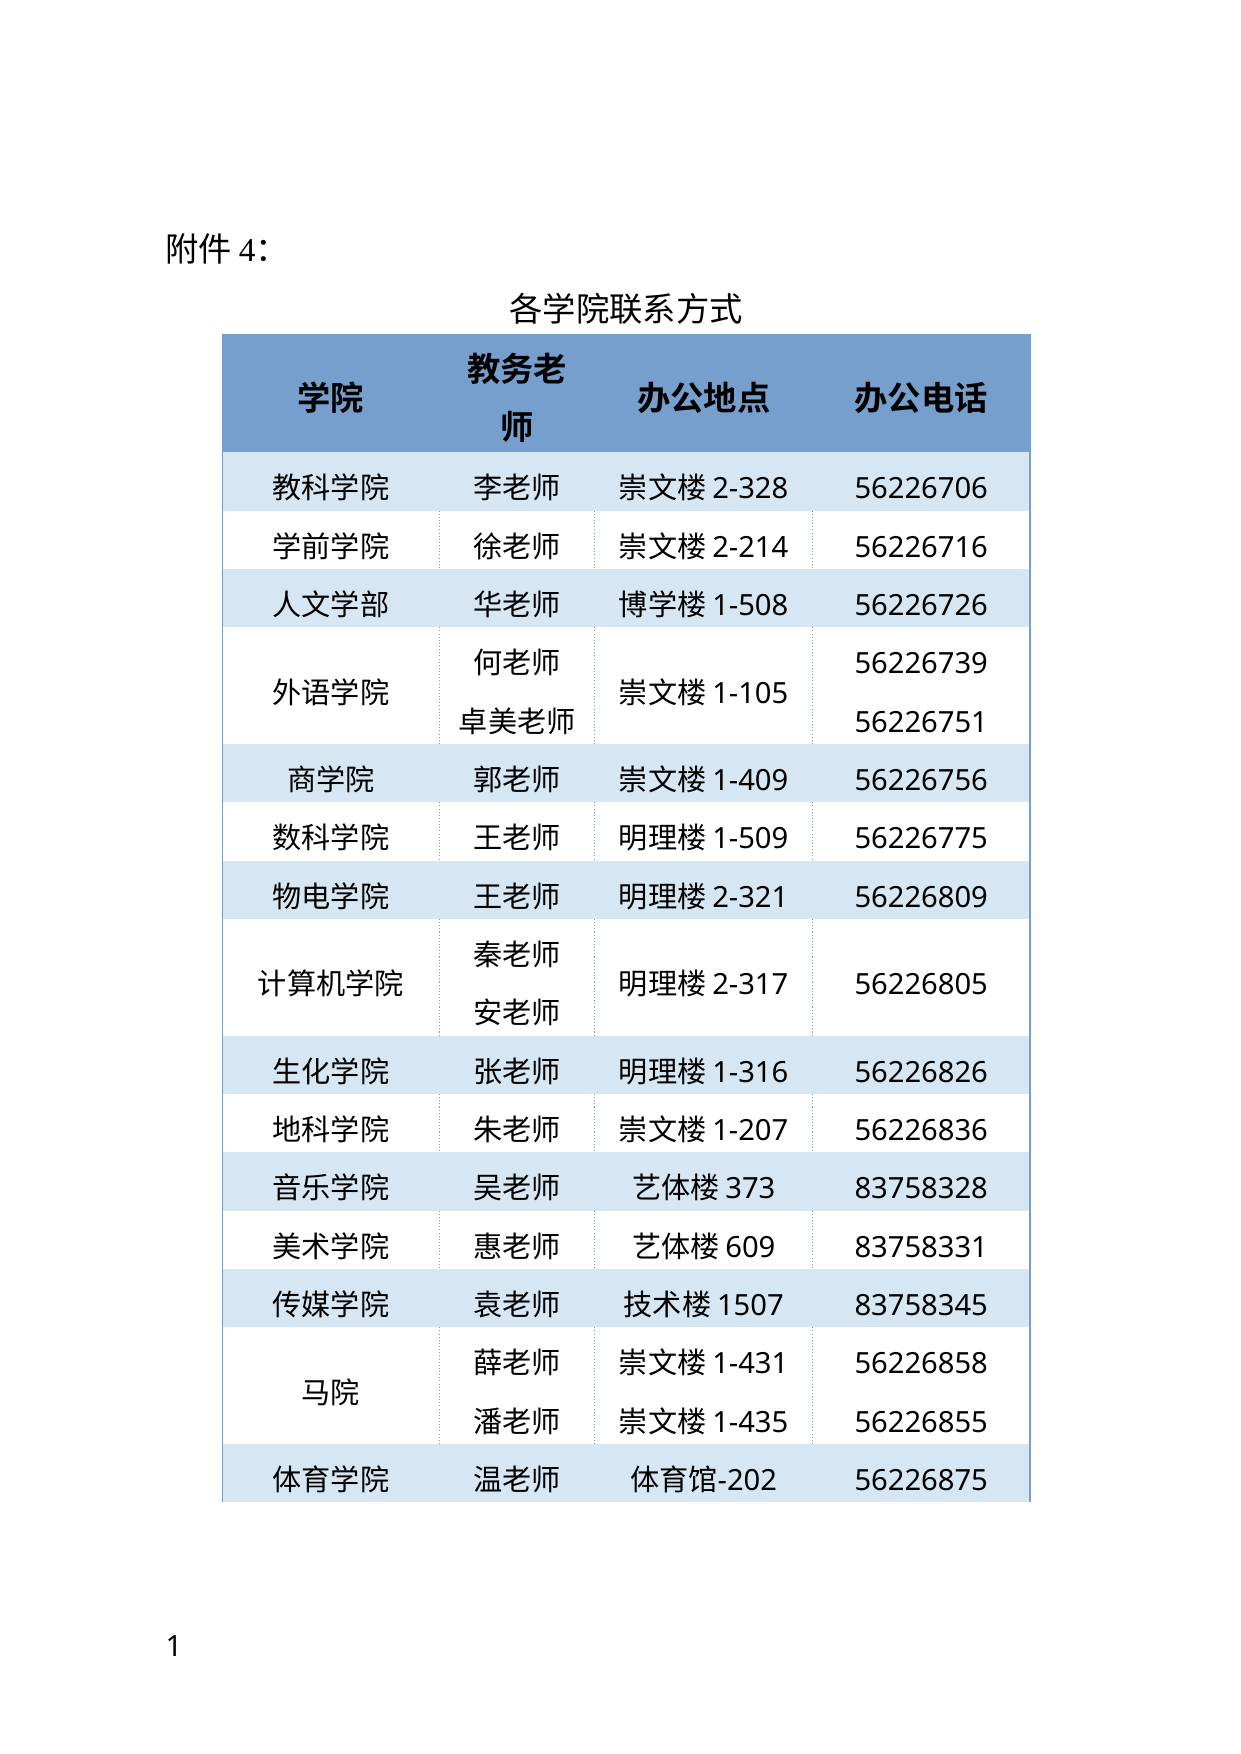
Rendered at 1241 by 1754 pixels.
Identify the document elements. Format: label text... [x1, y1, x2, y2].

table_header 教务老师 [439, 335, 595, 451]
table_cell 数科学院 [223, 802, 439, 861]
table_cell 明理楼2-321 [595, 861, 812, 919]
table_cell 明理楼2-317 [595, 919, 812, 1036]
table_cell 56226809 [812, 861, 1029, 919]
table_cell 崇文楼1-431 崇文楼1-435 [595, 1327, 812, 1444]
table_cell 吴老师 [439, 1152, 595, 1211]
table_cell 56226805 [812, 919, 1029, 1036]
table_cell 明理楼1-509 [595, 802, 812, 861]
table_cell 崇文楼2-328 [595, 452, 812, 511]
table_cell 崇文楼1-207 [595, 1094, 812, 1152]
table_cell 崇文楼1-105 [595, 627, 812, 744]
table_cell 秦老师 安老师 [439, 919, 595, 1036]
table_cell 明理楼1-316 [595, 1036, 812, 1094]
table_cell 艺体楼373 [595, 1152, 812, 1211]
table_header 学院 [223, 335, 439, 451]
table_cell 56226836 [812, 1094, 1029, 1152]
table_cell 技术楼1507 [595, 1269, 812, 1327]
table_cell 56226756 [812, 744, 1029, 802]
table_cell 惠老师 [439, 1211, 595, 1269]
table_cell 温老师 [439, 1444, 595, 1502]
table_cell 崇文楼2-214 [595, 511, 812, 569]
table_cell 马院 [223, 1327, 439, 1444]
table_cell 地科学院 [223, 1094, 439, 1152]
table_cell 外语学院 [223, 627, 439, 744]
table_cell 物电学院 [223, 861, 439, 919]
table_cell 56226858 56226855 [812, 1327, 1029, 1444]
table_cell 56226706 [812, 452, 1029, 511]
table_cell 艺体楼609 [595, 1211, 812, 1269]
table_cell 华老师 [439, 569, 595, 627]
table_cell 何老师 卓美老师 [439, 627, 595, 744]
table_cell 教科学院 [223, 452, 439, 511]
table_cell 王老师 [439, 802, 595, 861]
table_cell 56226739 56226751 [812, 627, 1029, 744]
table_cell 袁老师 [439, 1269, 595, 1327]
table_cell 美术学院 [223, 1211, 439, 1269]
table_cell 56226826 [812, 1036, 1029, 1094]
table_cell 83758331 [812, 1211, 1029, 1269]
table_cell 王老师 [439, 861, 595, 919]
table_cell 56226875 [812, 1444, 1029, 1502]
table_cell 体育学院 [223, 1444, 439, 1502]
table_cell 张老师 [439, 1036, 595, 1094]
table_cell 体育馆-202 [595, 1444, 812, 1502]
text 各学院联系方式 [165, 273, 1087, 333]
table_cell 李老师 [439, 452, 595, 511]
table_cell 83758328 [812, 1152, 1029, 1211]
table_cell 56226775 [812, 802, 1029, 861]
table_cell 朱老师 [439, 1094, 595, 1152]
table_header 办公地点 [595, 335, 812, 451]
table_cell 崇文楼1-409 [595, 744, 812, 802]
table_cell 音乐学院 [223, 1152, 439, 1211]
table_cell 商学院 [223, 744, 439, 802]
table_cell 生化学院 [223, 1036, 439, 1094]
table_cell 徐老师 [439, 511, 595, 569]
table_cell 人文学部 [223, 569, 439, 627]
table_cell 薛老师 潘老师 [439, 1327, 595, 1444]
table_cell 56226716 [812, 511, 1029, 569]
table_cell 学前学院 [223, 511, 439, 569]
table_header 办公电话 [812, 335, 1029, 451]
table_cell 博学楼1-508 [595, 569, 812, 627]
table_cell 计算机学院 [223, 919, 439, 1036]
table_cell 传媒学院 [223, 1269, 439, 1327]
table_cell 郭老师 [439, 744, 595, 802]
table_cell 83758345 [812, 1269, 1029, 1327]
text 附件4： [165, 213, 1087, 273]
table_cell 56226726 [812, 569, 1029, 627]
